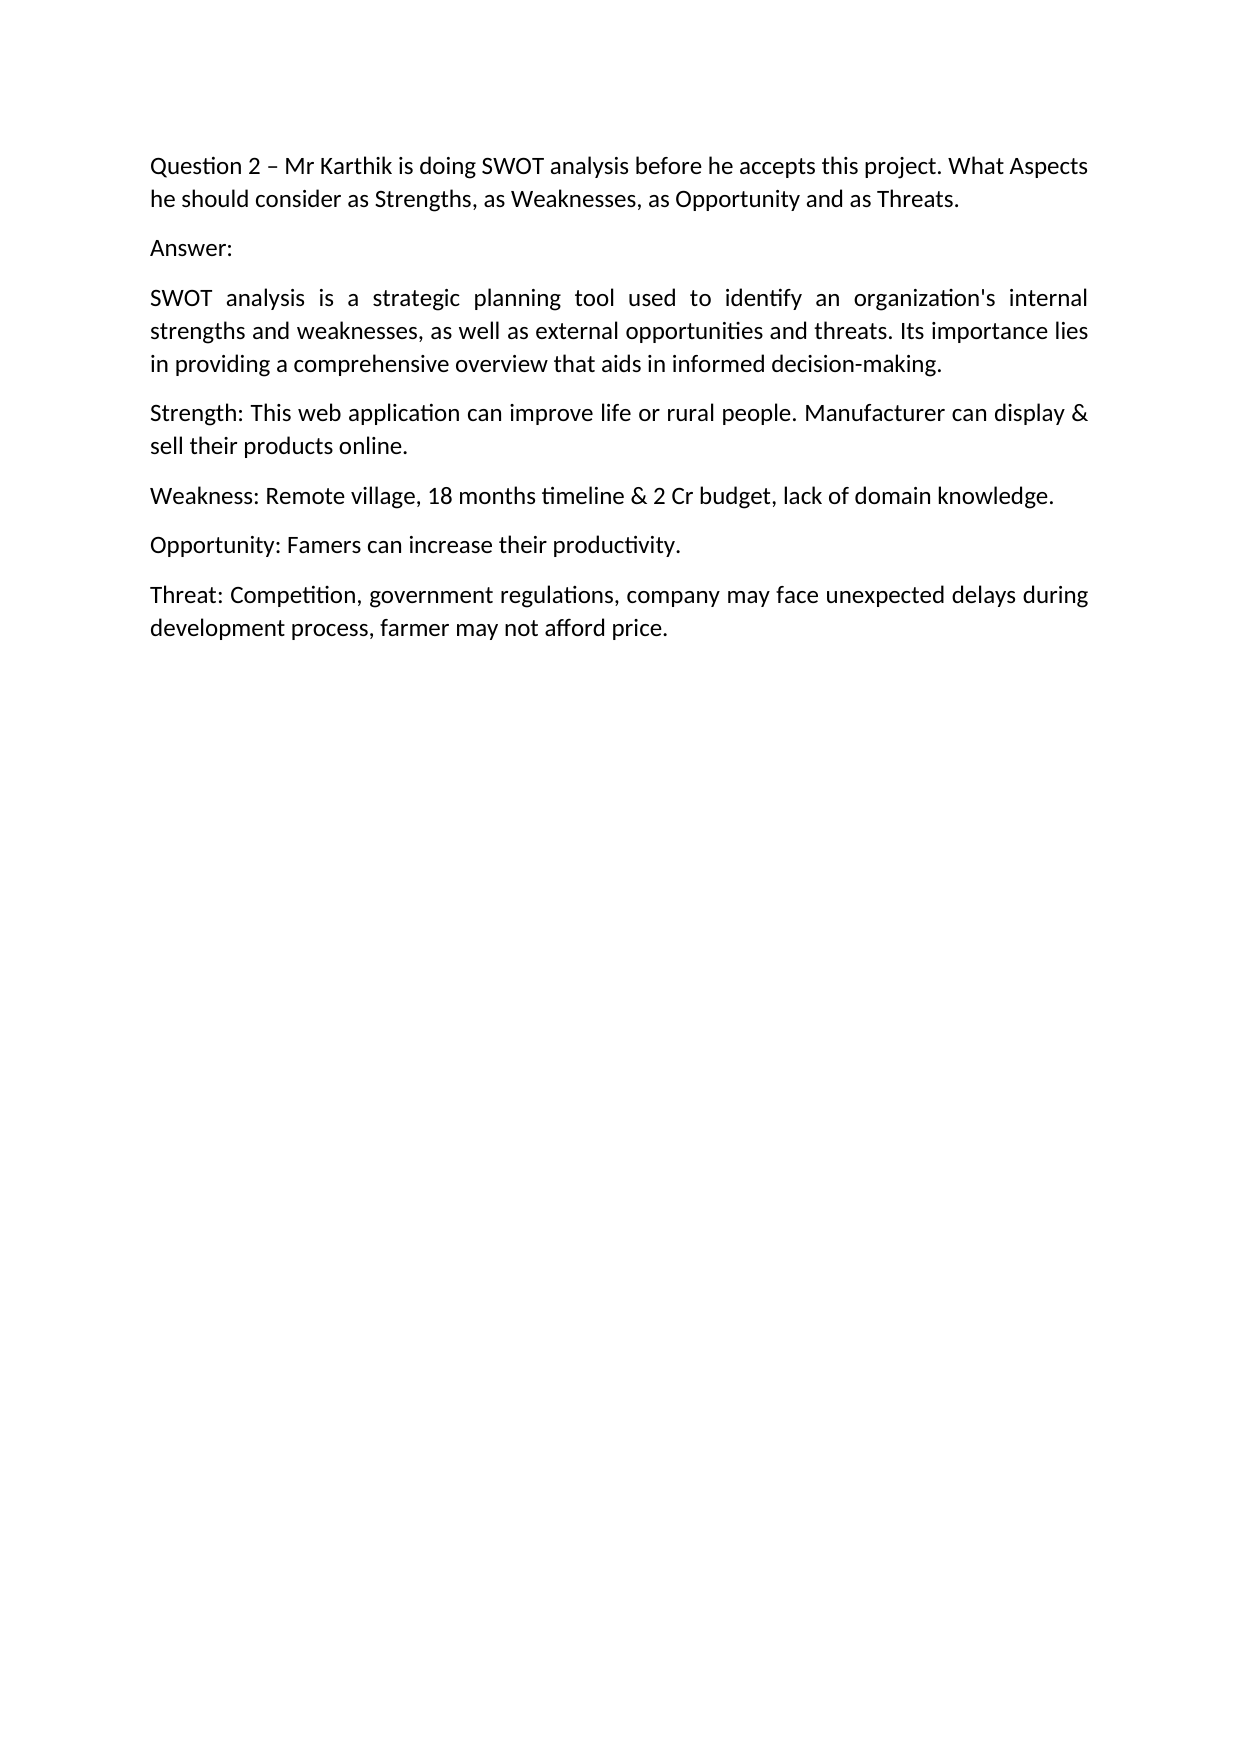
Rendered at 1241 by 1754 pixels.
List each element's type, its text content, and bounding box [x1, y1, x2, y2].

text Weakness: Remote village, 18 months timeline & 2 Cr budget, lack of domain knowledge. [150, 480, 1090, 511]
text Answer: [150, 232, 1090, 263]
text Opportunity: Famers can increase their productivity. [150, 529, 1090, 560]
text Question 2 – Mr Karthik is doing SWOT analysis before he accepts this project. What Aspects he should consider as Strengths, as Weaknesses, as Opportunity and as Threats. [150, 150, 1090, 213]
text Threat: Competition, government regulations, company may face unexpected delays during development process, farmer may not afford price. [150, 579, 1090, 643]
text SWOT analysis is a strategic planning tool used to identify an organization's internal strengths and weaknesses, as well as external opportunities and threats. Its importance lies in providing a comprehensive overview that aids in informed decision-making. [150, 282, 1090, 378]
text Strength: This web application can improve life or rural people. Manufacturer can display & sell their products online. [150, 397, 1090, 461]
